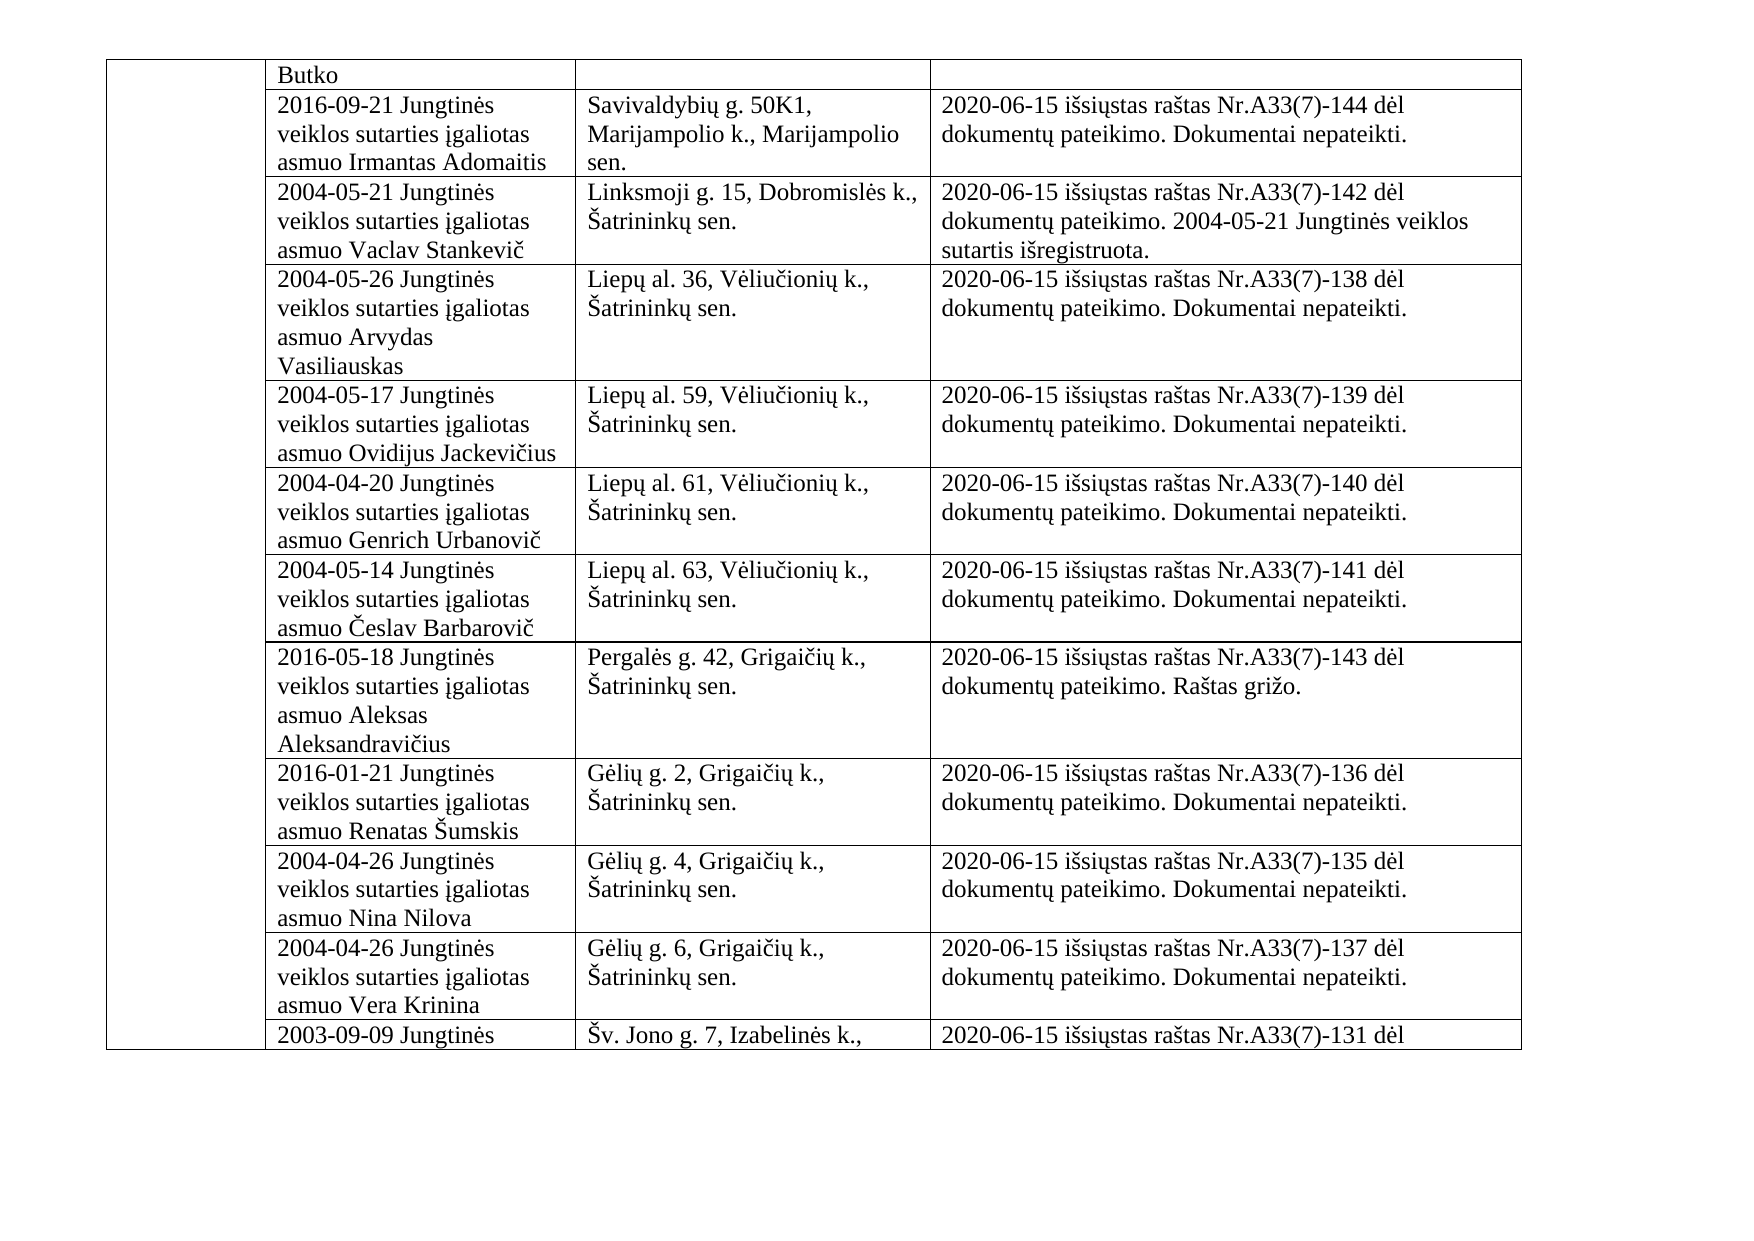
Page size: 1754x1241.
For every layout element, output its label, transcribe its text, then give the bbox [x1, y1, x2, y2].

table_cell 2020-06-15 išsiųstas raštas Nr.A33(7)-142 dėl dokumentų pateikimo. 2004-05-21 Jungtinės veiklos sutartis išregistruota. [931, 177, 1521, 263]
table_cell 2020-06-15 išsiųstas raštas Nr.A33(7)-135 dėl dokumentų pateikimo. Dokumentai nepateikti. [931, 846, 1521, 932]
table_cell 2004-05-26 Jungtinės veiklos sutarties įgaliotas asmuo Arvydas Vasiliauskas [266, 265, 575, 379]
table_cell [931, 60, 1521, 89]
table_cell 2020-06-15 išsiųstas raštas Nr.A33(7)-138 dėl dokumentų pateikimo. Dokumentai nepateikti. [931, 265, 1521, 379]
table_cell Liepų al. 61, Vėliučionių k., Šatrininkų sen. [576, 468, 930, 554]
table_cell 2004-04-20 Jungtinės veiklos sutarties įgaliotas asmuo Genrich Urbanovič [266, 468, 575, 554]
table_cell 2004-05-21 Jungtinės veiklos sutarties įgaliotas asmuo Vaclav Stankevič [266, 177, 575, 263]
table_cell 2016-09-21 Jungtinės veiklos sutarties įgaliotas asmuo Irmantas Adomaitis [266, 90, 575, 176]
table_cell Linksmoji g. 15, Dobromislės k., Šatrininkų sen. [576, 177, 930, 263]
table_cell Gėlių g. 2, Grigaičių k., Šatrininkų sen. [576, 759, 930, 845]
table_cell Pergalės g. 42, Grigaičių k., Šatrininkų sen. [576, 643, 930, 757]
table_cell 2016-01-21 Jungtinės veiklos sutarties įgaliotas asmuo Renatas Šumskis [266, 759, 575, 845]
table_cell Savivaldybių g. 50K1, Marijampolio k., Marijampolio sen. [576, 90, 930, 176]
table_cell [266, 1020, 575, 1049]
table_cell Liepų al. 59, Vėliučionių k., Šatrininkų sen. [576, 381, 930, 467]
table_cell 2020-06-15 išsiųstas raštas Nr.A33(7)-140 dėl dokumentų pateikimo. Dokumentai nepateikti. [931, 468, 1521, 554]
table_cell Liepų al. 36, Vėliučionių k., Šatrininkų sen. [576, 265, 930, 379]
table_cell 2016-05-18 Jungtinės veiklos sutarties įgaliotas asmuo Aleksas Aleksandravičius [266, 643, 575, 757]
table_cell 2020-06-15 išsiųstas raštas Nr.A33(7)-144 dėl dokumentų pateikimo. Dokumentai nepateikti. [931, 90, 1521, 176]
table_cell Liepų al. 63, Vėliučionių k., Šatrininkų sen. [576, 555, 930, 641]
table_cell Gėlių g. 6, Grigaičių k., Šatrininkų sen. [576, 933, 930, 1019]
table_cell 2004-05-17 Jungtinės veiklos sutarties įgaliotas asmuo Ovidijus Jackevičius [266, 381, 575, 467]
table_cell 2020-06-15 išsiųstas raštas Nr.A33(7)-139 dėl dokumentų pateikimo. Dokumentai nepateikti. [931, 381, 1521, 467]
table_cell 2020-06-15 išsiųstas raštas Nr.A33(7)-137 dėl dokumentų pateikimo. Dokumentai nepateikti. [931, 933, 1521, 1019]
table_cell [266, 60, 575, 89]
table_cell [576, 60, 930, 89]
table_cell 2004-04-26 Jungtinės veiklos sutarties įgaliotas asmuo Nina Nilova [266, 846, 575, 932]
table_cell Gėlių g. 4, Grigaičių k., Šatrininkų sen. [576, 846, 930, 932]
table_cell 2004-04-26 Jungtinės veiklos sutarties įgaliotas asmuo Vera Krinina [266, 933, 575, 1019]
table_cell 2020-06-15 išsiųstas raštas Nr.A33(7)-136 dėl dokumentų pateikimo. Dokumentai nepateikti. [931, 759, 1521, 845]
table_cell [576, 1020, 930, 1049]
table_cell 2020-06-15 išsiųstas raštas Nr.A33(7)-143 dėl dokumentų pateikimo. Raštas grižo. [931, 643, 1521, 757]
table_cell 2004-05-14 Jungtinės veiklos sutarties įgaliotas asmuo Česlav Barbarovič [266, 555, 575, 641]
table_cell 2020-06-15 išsiųstas raštas Nr.A33(7)-141 dėl dokumentų pateikimo. Dokumentai nepateikti. [931, 555, 1521, 641]
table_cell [931, 1020, 1521, 1049]
